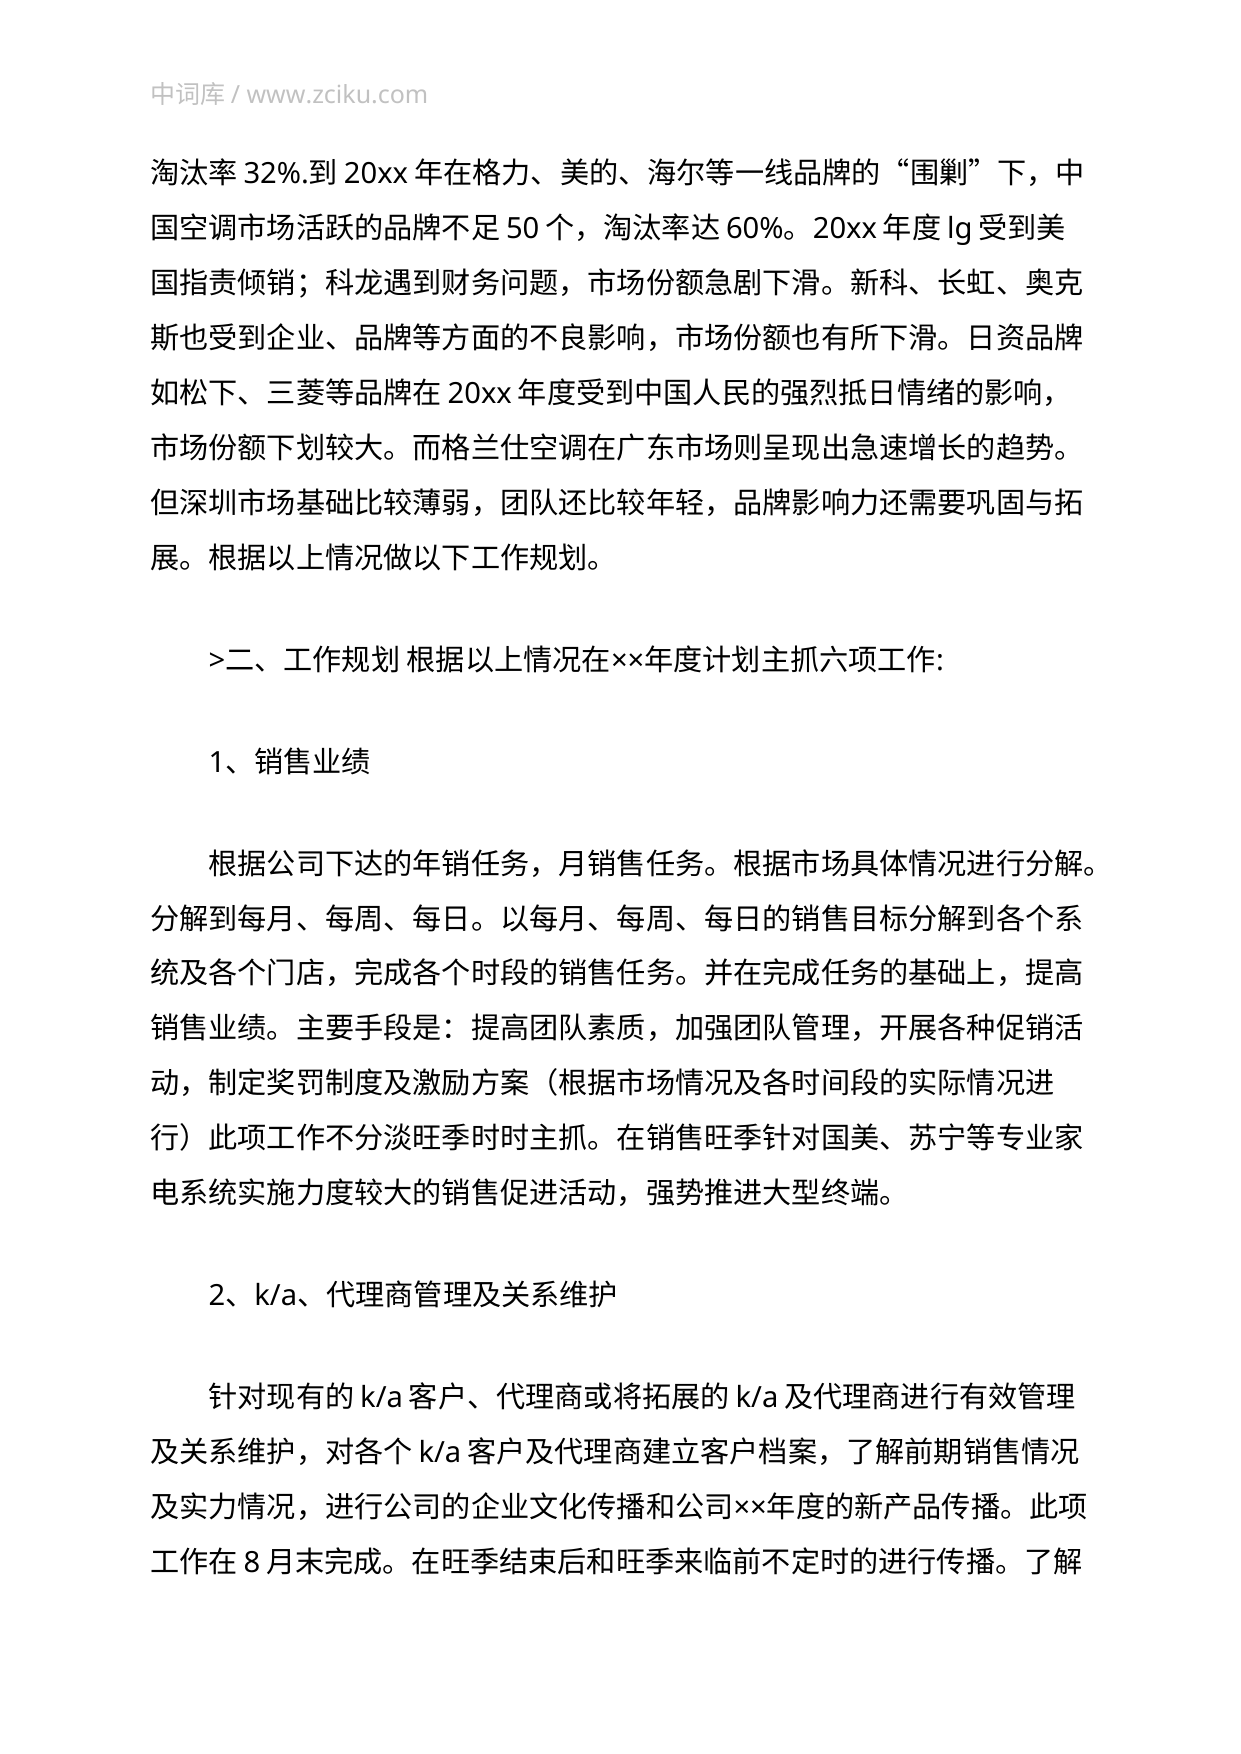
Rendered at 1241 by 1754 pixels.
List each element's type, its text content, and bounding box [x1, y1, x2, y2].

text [150, 1373, 1090, 1581]
text 根据公司下达的年销任务，月销售任务。根据市场具体情况进行分解。分解到每月、每周、每日。以每月、每周、每日的销售目标分解到各个系统及各个门店，完成各个时段的销售任务。并在完成任务的基础上，提高销售业绩。主要手段是：提高团队素质，加强团队管理，开展各种促销活动，制定奖罚制度及激励方案（根据市场情况及各时间段的实际情况进行）此项工作不分淡旺季时时主抓。在销售旺季针对国美、苏宁等专业家电系统实施力度较大的销售促进活动，强势推进大型终端。 [150, 840, 1090, 1212]
text 1、销售业绩 [150, 738, 1090, 781]
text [150, 150, 1090, 577]
text >二、工作规划 根据以上情况在××年度计划主抓六项工作: [150, 636, 1090, 679]
text 2、k/a、代理商管理及关系维护 [150, 1271, 1090, 1314]
